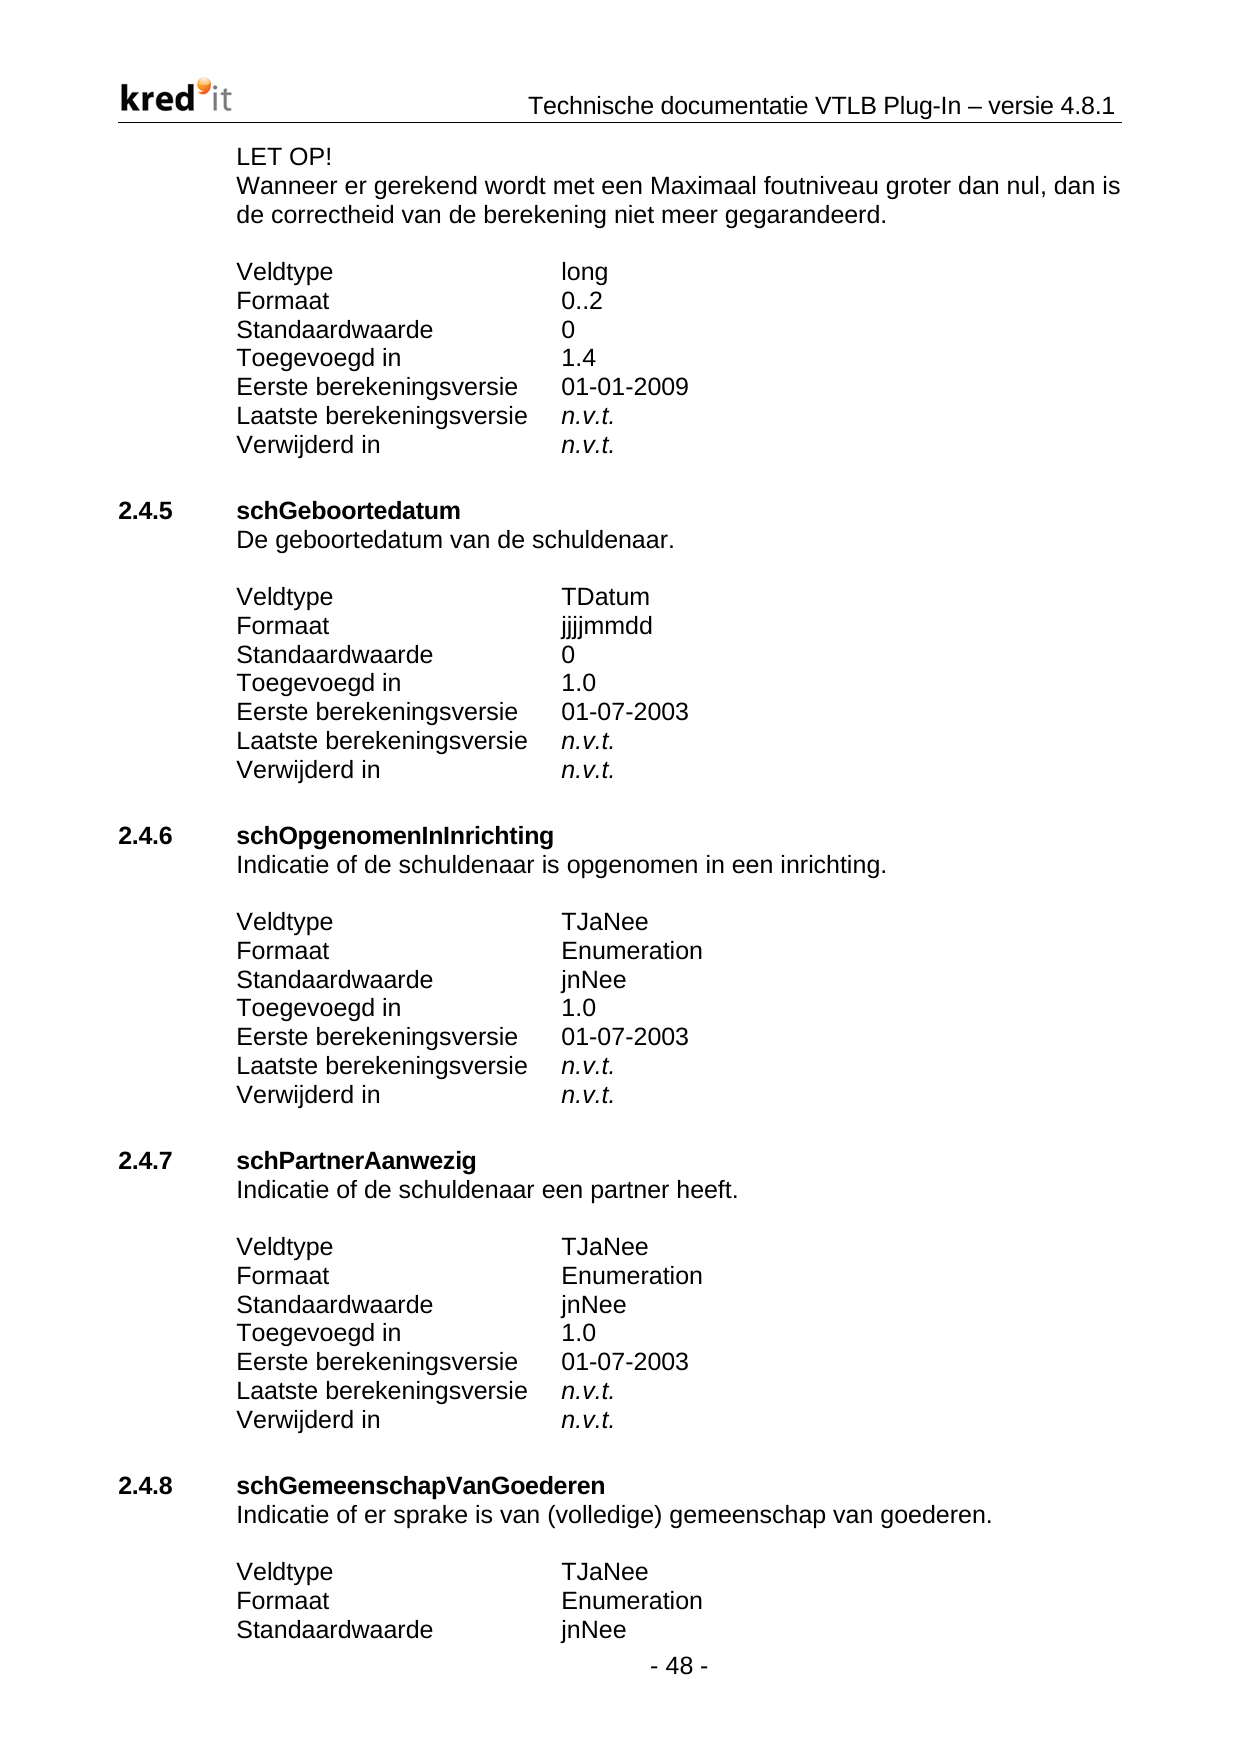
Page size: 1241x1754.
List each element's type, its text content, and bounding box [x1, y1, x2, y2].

text Veldtype long [236, 257, 1122, 286]
text Indicatie of de schuldenaar een partner heeft. [236, 1174, 1122, 1203]
text Indicatie of er sprake is van (volledige) gemeenschap van goederen. [236, 1499, 1122, 1528]
text Indicatie of de schuldenaar is opgenomen in een inrichting. [236, 849, 1122, 878]
picture [118, 73, 234, 115]
subtitle schPartnerAanwezig [118, 1146, 1122, 1174]
text Eerste berekeningsversie 01-01-2009 [236, 372, 1122, 401]
text Veldtype TJaNee [236, 1232, 1122, 1261]
text Veldtype TJaNee [236, 907, 1122, 936]
text LET OP! [236, 142, 1122, 171]
text Standaardwaarde jnNee [236, 1289, 1122, 1318]
text Standaardwaarde 0 [236, 639, 1122, 668]
text Toegevoegd in 1.4 [236, 343, 1122, 372]
text Formaat Enumeration [236, 1261, 1122, 1289]
text Laatste berekeningsversie n.v.t. [236, 726, 1122, 754]
text Formaat jjjjmmdd [236, 611, 1122, 639]
subtitle schOpgenomenInInrichting [118, 821, 1122, 849]
text Eerste berekeningsversie 01-07-2003 [236, 1022, 1122, 1051]
subtitle schGemeenschapVanGoederen [118, 1471, 1122, 1499]
text Laatste berekeningsversie n.v.t. [236, 1051, 1122, 1079]
text Toegevoegd in 1.0 [236, 668, 1122, 697]
text Standaardwaarde jnNee [236, 964, 1122, 993]
text Verwijderd in n.v.t. [236, 1079, 1122, 1108]
text Verwijderd in n.v.t. [236, 754, 1122, 783]
text Toegevoegd in 1.0 [236, 993, 1122, 1022]
text Standaardwaarde 0 [236, 314, 1122, 343]
text Laatste berekeningsversie n.v.t. [236, 401, 1122, 429]
text Formaat Enumeration [236, 936, 1122, 964]
text Wanneer er gerekend wordt met een Maximaal foutniveau groter dan nul, dan is de correctheid van de berekening niet meer gegarandeerd. [236, 171, 1122, 228]
text Verwijderd in n.v.t. [236, 429, 1122, 458]
text De geboortedatum van de schuldenaar. [236, 524, 1122, 553]
text Eerste berekeningsversie 01-07-2003 [236, 1347, 1122, 1376]
text Veldtype TDatum [236, 582, 1122, 611]
text Verwijderd in n.v.t. [236, 1404, 1122, 1433]
text Toegevoegd in 1.0 [236, 1318, 1122, 1347]
text Veldtype TJaNee [236, 1557, 1122, 1586]
text Standaardwaarde jnNee [236, 1614, 1122, 1643]
text Laatste berekeningsversie n.v.t. [236, 1376, 1122, 1404]
text Formaat 0..2 [236, 286, 1122, 314]
text Eerste berekeningsversie 01-07-2003 [236, 697, 1122, 726]
text Formaat Enumeration [236, 1586, 1122, 1614]
subtitle schGeboortedatum [118, 496, 1122, 524]
